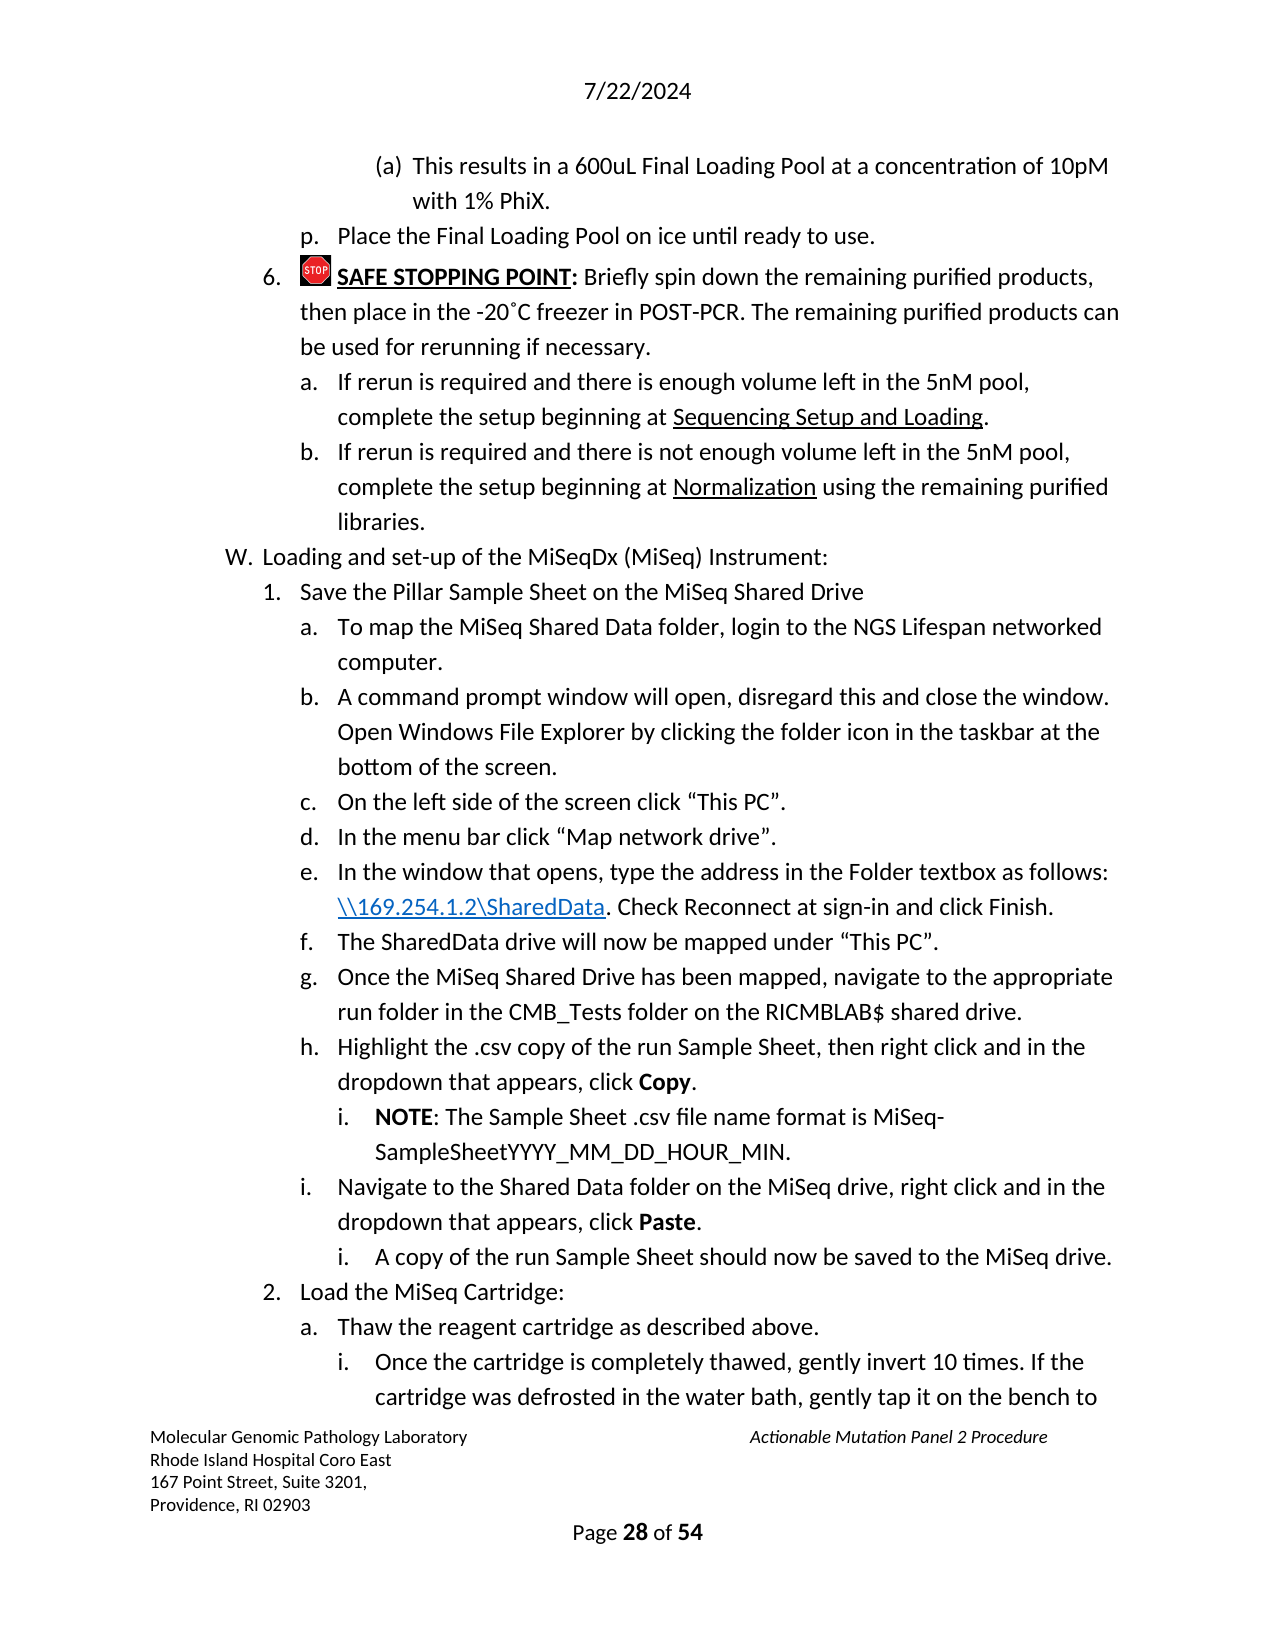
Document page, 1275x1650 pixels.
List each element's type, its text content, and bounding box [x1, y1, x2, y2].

list NOTE: The Sample Sheet .csv file name format is MiSeq-SampleSheetYYYY_MM_DD_HOUR_MIN. [337, 1101, 1125, 1167]
list A copy of the run Sample Sheet should now be saved to the MiSeq drive. [337, 1241, 1125, 1272]
list Once the MiSeq Shared Drive has been mapped, navigate to the appropriate run folder in the CMB_Tests folder on the RICMBLAB$ shared drive. [300, 961, 1125, 1027]
list Highlight the .csv copy of the run Sample Sheet, then right click and in the dropdown that appears, click Copy. [300, 1031, 1125, 1097]
list In the window that opens, type the address in the Folder textbox as follows: \\169.254.1.2\SharedData. Check Reconnect at sign-in and click Finish. [300, 856, 1125, 922]
list SAFE STOPPING POINT: Briefly spin down the remaining purified products, then place in the -20˚C freezer in POST-PCR. The remaining purified products can be used for rerunning if necessary. [262, 255, 1125, 362]
list Save the Pillar Sample Sheet on the MiSeq Shared Drive [262, 576, 1125, 607]
list A command prompt window will open, disregard this and close the window. Open Windows File Explorer by clicking the folder icon in the taskbar at the bottom of the screen. [300, 681, 1125, 782]
list Loading and set-up of the MiSeqDx (MiSeq) Instrument: [225, 541, 1125, 572]
list On the left side of the screen click “This PC”. [300, 786, 1125, 817]
list If rerun is required and there is enough volume left in the 5nM pool, complete the setup beginning at Sequencing Setup and Loading. [300, 366, 1125, 432]
list If rerun is required and there is not enough volume left in the 5nM pool, complete the setup beginning at Normalization using the remaining purified libraries. [300, 436, 1125, 537]
list In the menu bar click “Map network drive”. [300, 821, 1125, 852]
list Place the Final Loading Pool on ice until ready to use. [300, 220, 1125, 251]
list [337, 1346, 1125, 1412]
list This results in a 600uL Final Loading Pool at a concentration of 10pM with 1% PhiX. [375, 150, 1125, 216]
list The SharedData drive will now be mapped under “This PC”. [300, 926, 1125, 957]
list Load the MiSeq Cartridge: [262, 1276, 1125, 1307]
list Navigate to the Shared Data folder on the MiSeq drive, right click and in the dropdown that appears, click Paste. [300, 1171, 1125, 1237]
list Thaw the reagent cartridge as described above. [300, 1311, 1125, 1342]
list To map the MiSeq Shared Data folder, login to the NGS Lifespan networked computer. [300, 611, 1125, 677]
